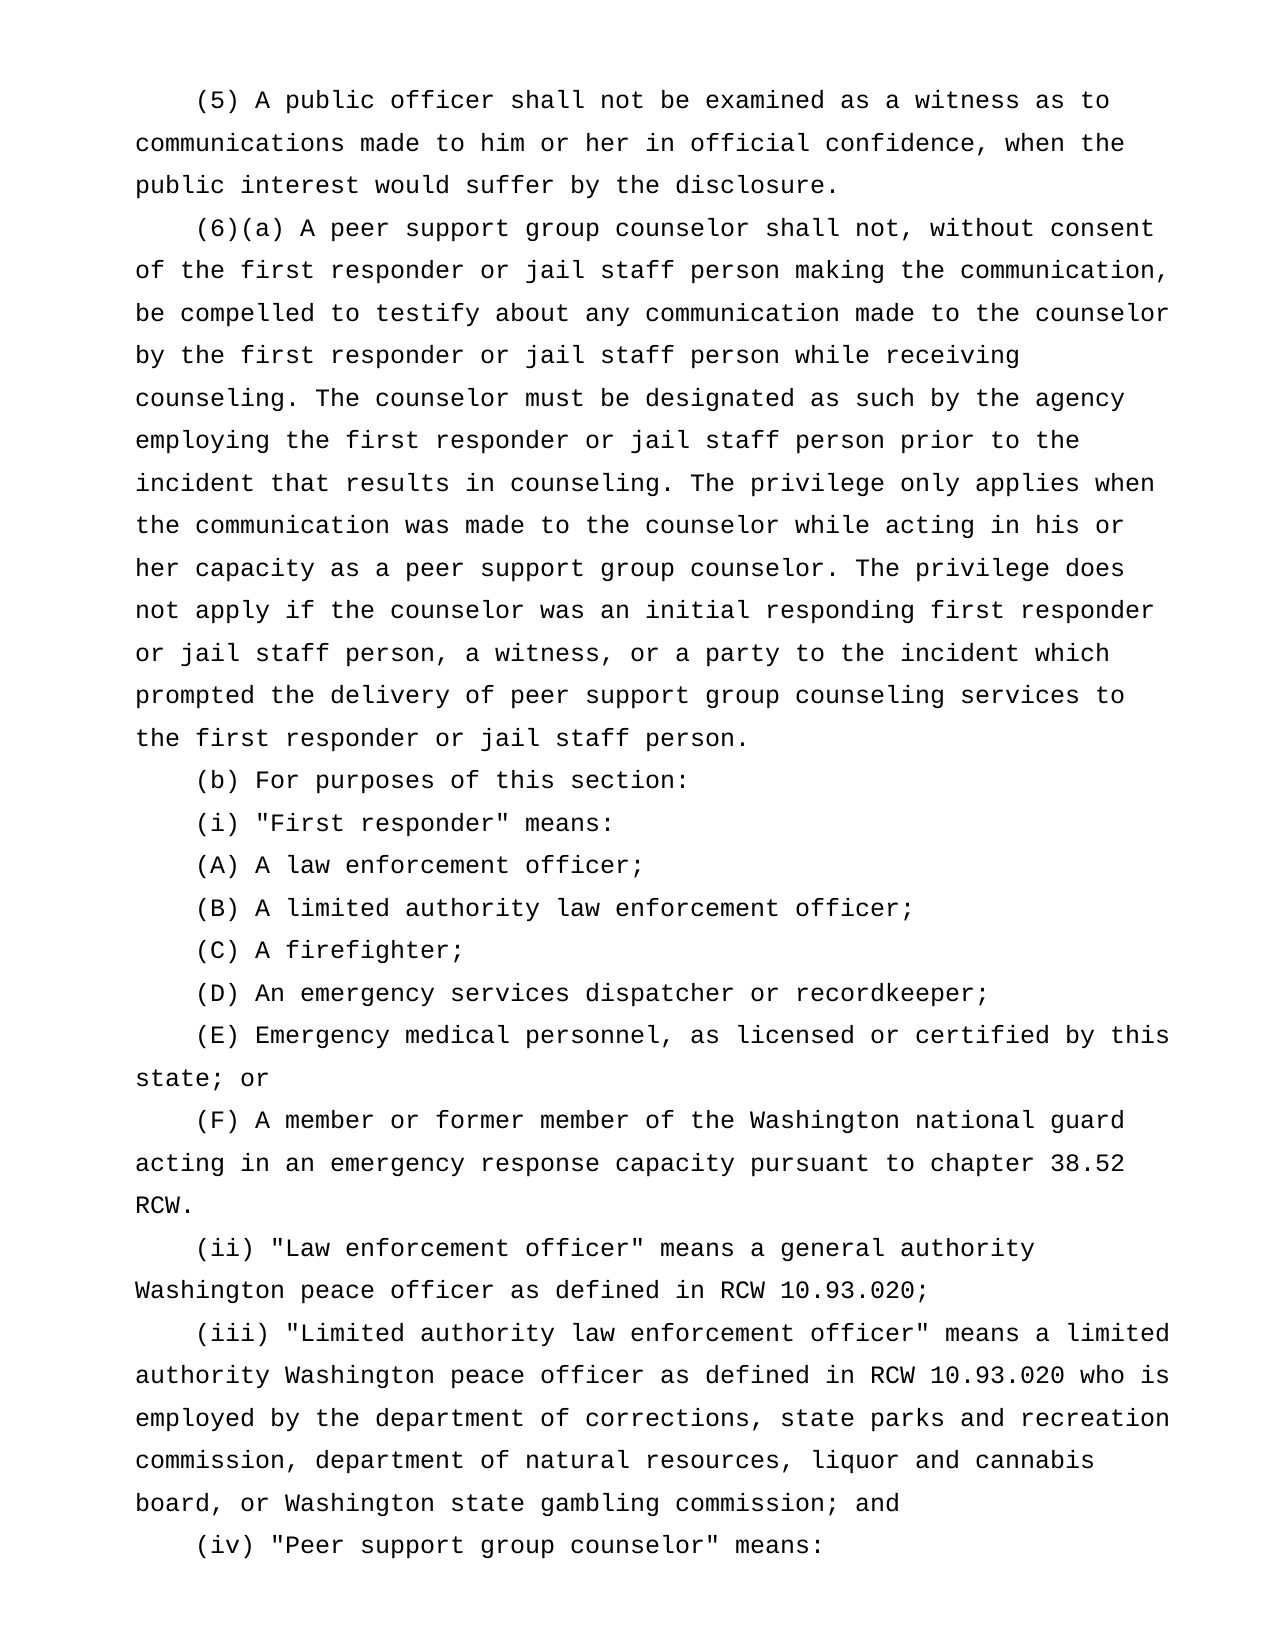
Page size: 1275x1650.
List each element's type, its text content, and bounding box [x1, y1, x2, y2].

text (b) For purposes of this section: [135, 755, 1170, 797]
text (B) A limited authority law enforcement officer; [135, 882, 1170, 925]
text (D) An emergency services dispatcher or recordkeeper; [135, 967, 1170, 1010]
text (E) Emergency medical personnel, as licensed or certified by this state; or [135, 1010, 1170, 1095]
text (iii) "Limited authority law enforcement officer" means a limited authority Washington peace officer as defined in RCW 10.93.020 who is employed by the department of corrections, state parks and recreation commission, department of natural resources, liquor and cannabis board, or Washington state gambling commission; and [135, 1307, 1170, 1520]
text (C) A firefighter; [135, 925, 1170, 967]
text (6)(a) A peer support group counselor shall not, without consent of the first responder or jail staff person making the communication, be compelled to testify about any communication made to the counselor by the first responder or jail staff person while receiving counseling. The counselor must be designated as such by the agency employing the first responder or jail staff person prior to the incident that results in counseling. The privilege only applies when the communication was made to the counselor while acting in his or her capacity as a peer support group counselor. The privilege does not apply if the counselor was an initial responding first responder or jail staff person, a witness, or a party to the incident which prompted the delivery of peer support group counseling services to the first responder or jail staff person. [135, 202, 1170, 755]
text (iv) "Peer support group counselor" means: [135, 1520, 1170, 1562]
text (ii) "Law enforcement officer" means a general authority Washington peace officer as defined in RCW 10.93.020; [135, 1222, 1170, 1307]
text (F) A member or former member of the Washington national guard acting in an emergency response capacity pursuant to chapter 38.52 RCW. [135, 1095, 1170, 1222]
text (A) A law enforcement officer; [135, 840, 1170, 882]
text (5) A public officer shall not be examined as a witness as to communications made to him or her in official confidence, when the public interest would suffer by the disclosure. [135, 75, 1170, 202]
text (i) "First responder" means: [135, 797, 1170, 840]
